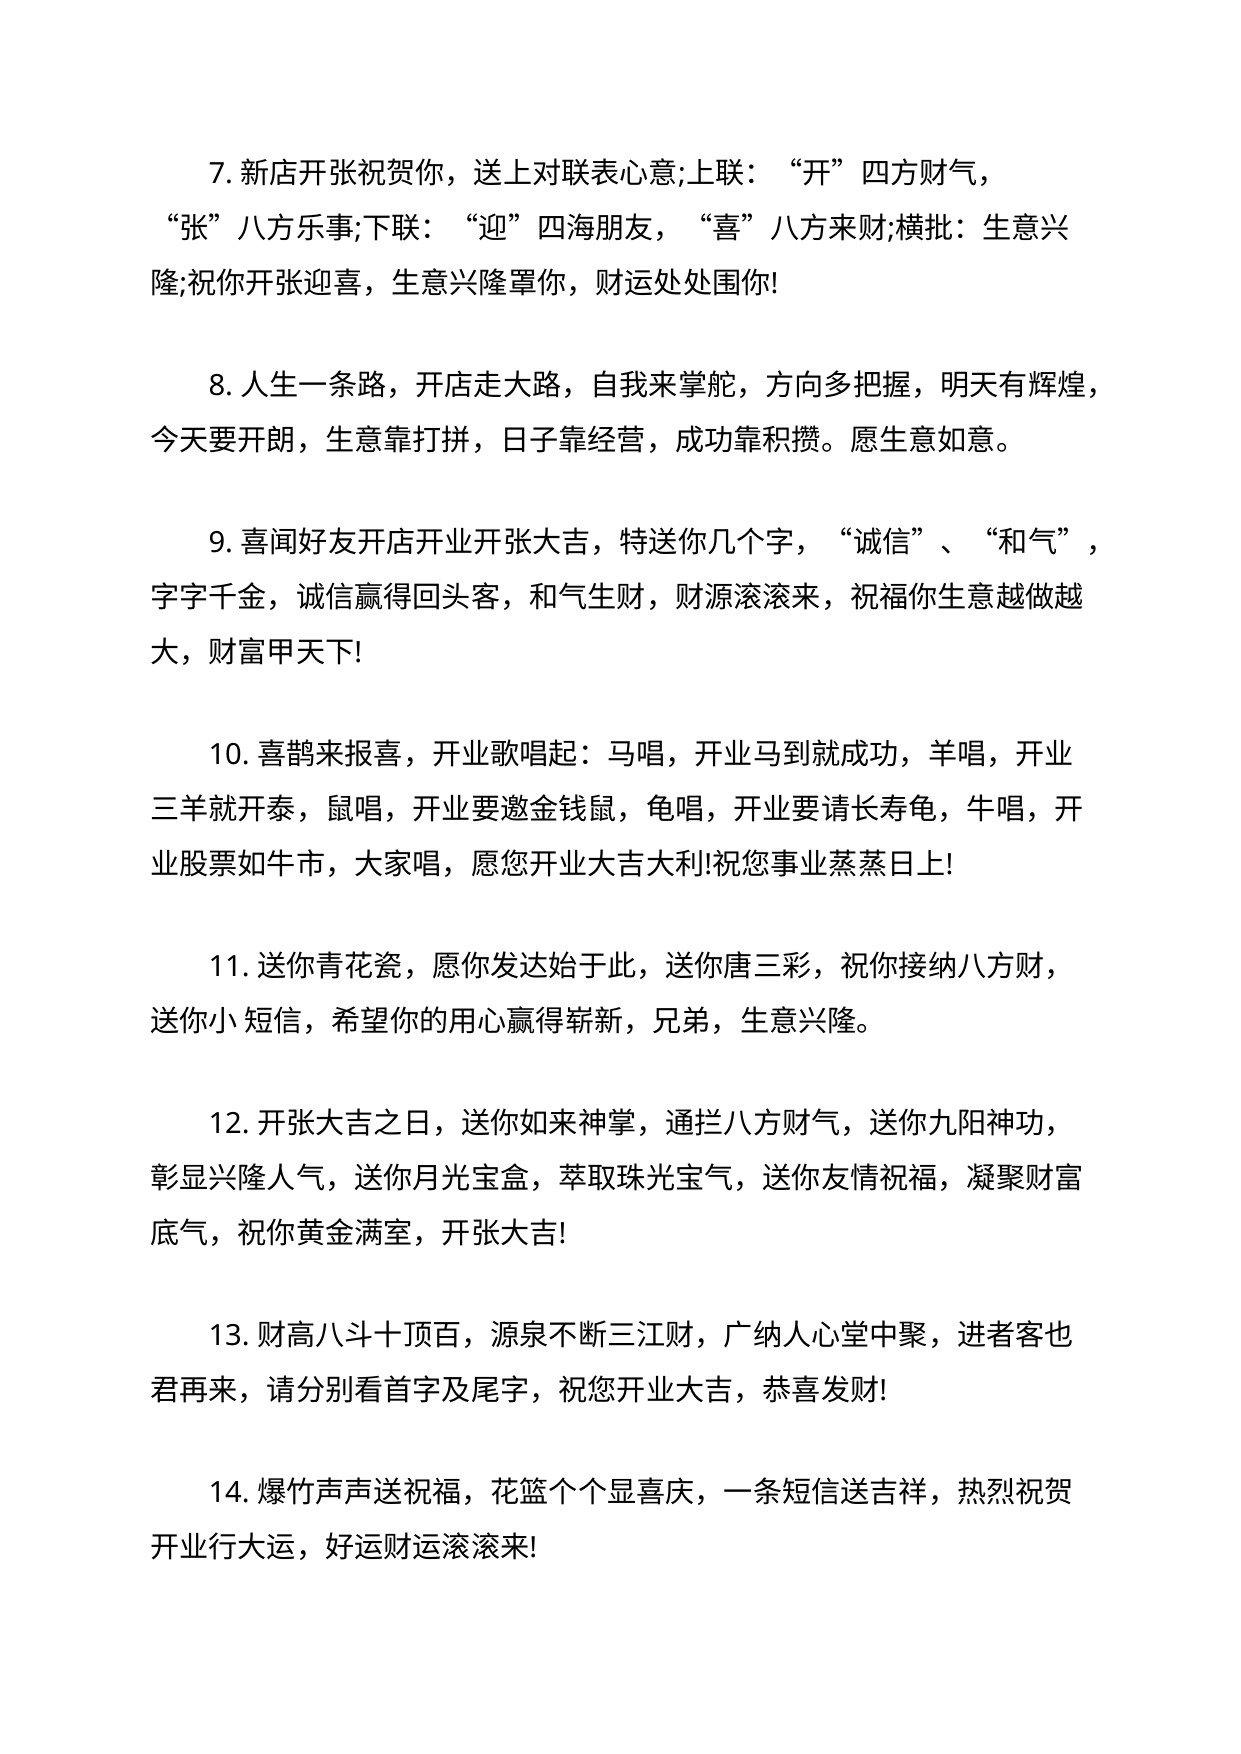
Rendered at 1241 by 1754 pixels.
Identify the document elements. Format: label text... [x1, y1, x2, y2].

text 8. 人生一条路，开店走大路，自我来掌舵，方向多把握，明天有辉煌，今天要开朗，生意靠打拼，日子靠经营，成功靠积攒。愿生意如意。 [150, 362, 1090, 459]
text 11. 送你青花瓷，愿你发达始于此，送你唐三彩，祝你接纳八方财，送你小 短信，希望你的用心赢得崭新，兄弟，生意兴隆。 [150, 942, 1090, 1040]
text 12. 开张大吉之日，送你如来神掌，通拦八方财气，送你九阳神功，彰显兴隆人气，送你月光宝盒，萃取珠光宝气，送你友情祝福，凝聚财富底气，祝你黄金满室，开张大吉! [150, 1099, 1090, 1252]
text 7. 新店开张祝贺你，送上对联表心意;上联：“开”四方财气，“张”八方乐事;下联：“迎”四海朋友，“喜”八方来财;横批：生意兴隆;祝你开张迎喜，生意兴隆罩你，财运处处围你! [150, 150, 1090, 302]
text 10. 喜鹊来报喜，开业歌唱起：马唱，开业马到就成功，羊唱，开业三羊就开泰，鼠唱，开业要邀金钱鼠，龟唱，开业要请长寿龟，牛唱，开业股票如牛市，大家唱，愿您开业大吉大利!祝您事业蒸蒸日上! [150, 731, 1090, 883]
text 9. 喜闻好友开店开业开张大吉，特送你几个字，“诚信”、“和气”，字字千金，诚信赢得回头客，和气生财，财源滚滚来，祝福你生意越做越大，财富甲天下! [150, 519, 1090, 671]
text 14. 爆竹声声送祝福，花篮个个显喜庆，一条短信送吉祥，热烈祝贺开业行大运，好运财运滚滚来! [150, 1468, 1090, 1566]
text 13. 财高八斗十顶百，源泉不断三江财，广纳人心堂中聚，进者客也君再来，请分别看首字及尾字，祝您开业大吉，恭喜发财! [150, 1311, 1090, 1408]
